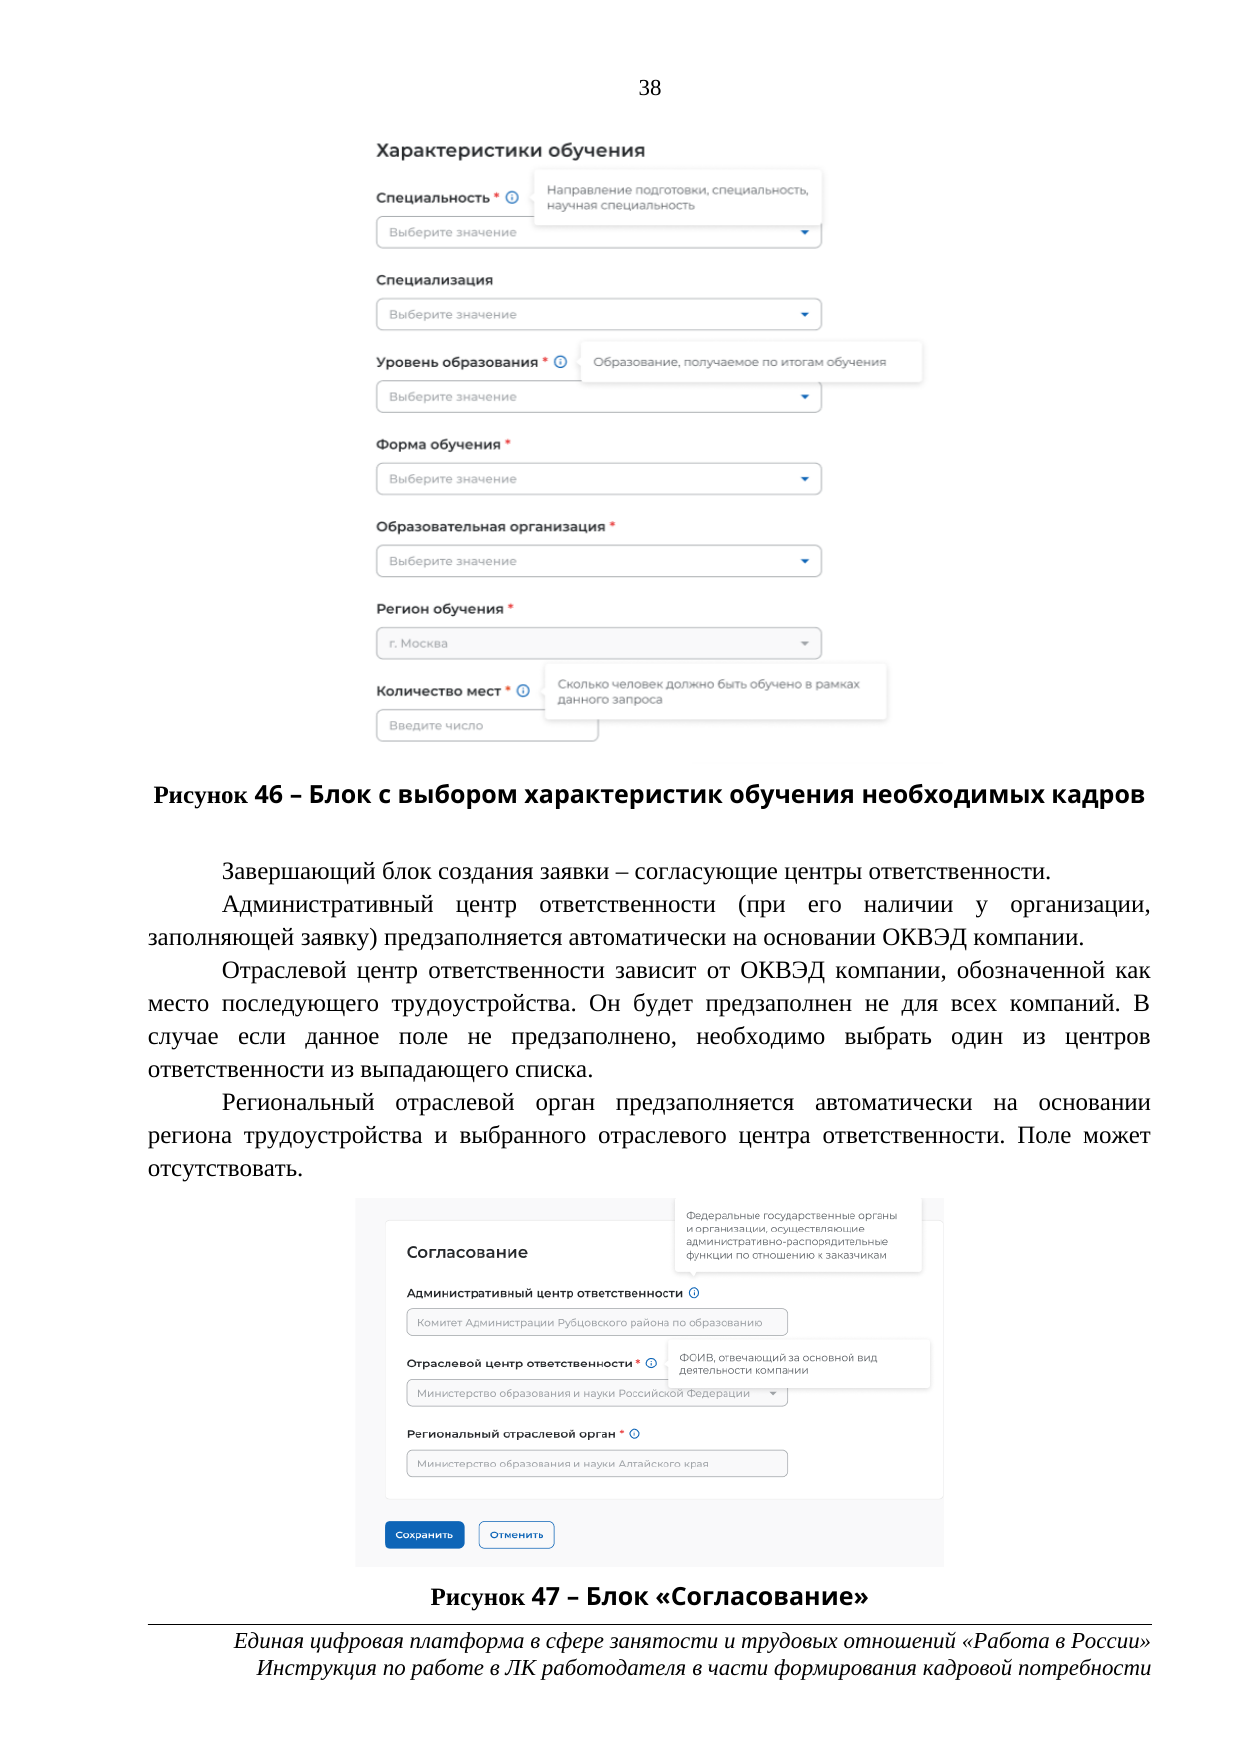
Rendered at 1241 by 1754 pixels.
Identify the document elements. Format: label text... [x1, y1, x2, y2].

text Региональный отраслевой орган предзаполняется автоматически на основании региона трудоустройства и выбранного отраслевого центра ответственности. Поле может отсутствовать. [148, 1087, 1152, 1182]
text Отраслевой центр ответственности зависит от ОКВЭД компании, обозначенной как место последующего трудоустройства. Он будет предзаполнен не для всех компаний. В случае если данное поле не предзаполнено, необходимо выбрать один из центров ответственности из выпадающего списка. [148, 955, 1152, 1083]
picture [356, 118, 943, 764]
text Административный центр ответственности (при его наличии у организации, заполняющей заявку) предзаполняется автоматически на основании ОКВЭД компании. [148, 889, 1152, 951]
picture [355, 1198, 944, 1567]
text Завершающий блок создания заявки – согласующие центры ответственности. [148, 856, 1152, 885]
